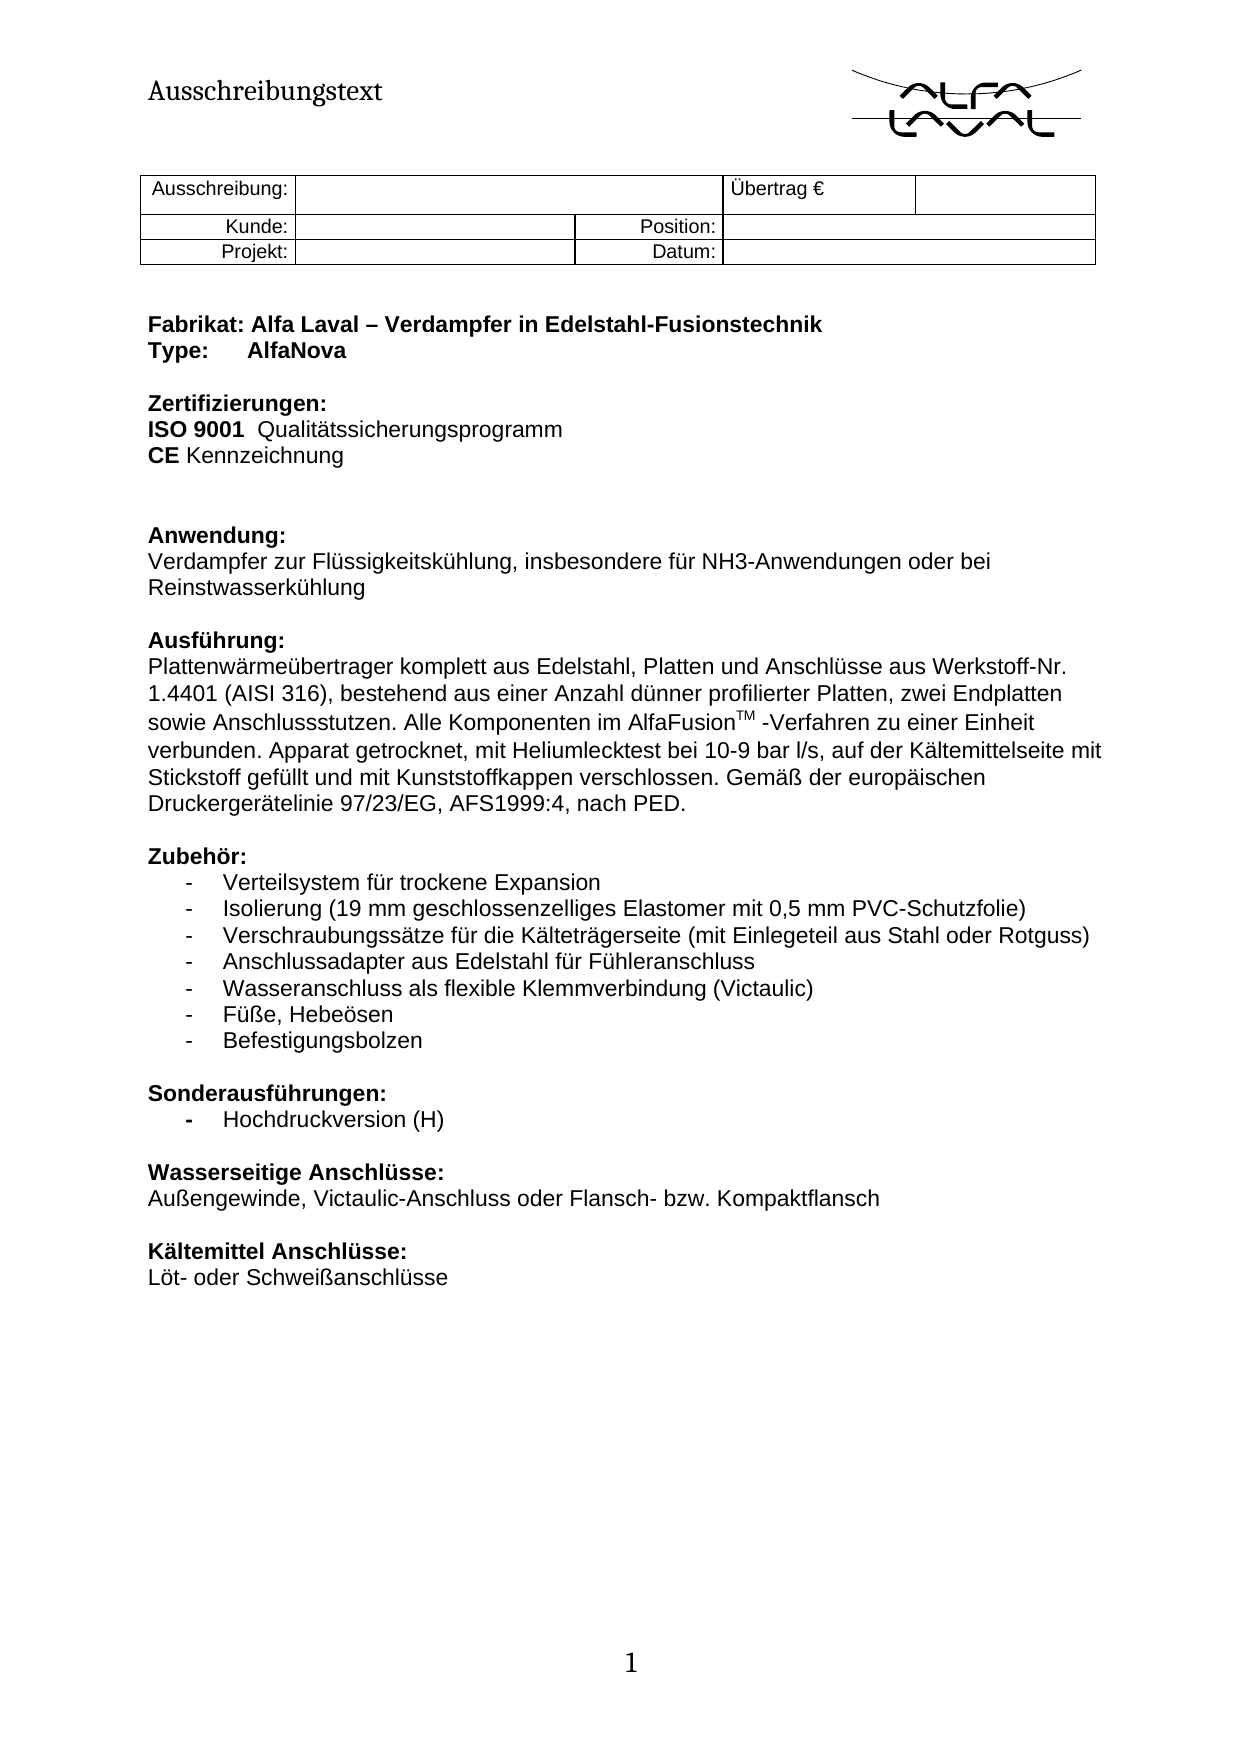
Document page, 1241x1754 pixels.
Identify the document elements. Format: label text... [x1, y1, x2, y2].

text Verdampfer zur Flüssigkeitskühlung, insbesondere für NH3-Anwendungen oder bei Reinstwasserkühlung [148, 548, 1107, 601]
table_header Übertrag € [724, 176, 915, 213]
text Kältemittel Anschlüsse: [148, 1238, 1107, 1264]
table_header [916, 176, 1095, 213]
text Außengewinde, Victaulic-Anschluss oder Flansch- bzw. Kompaktflansch [148, 1185, 1107, 1212]
text Anwendung: [148, 522, 1107, 548]
list Füße, Hebeösen [185, 1001, 1107, 1027]
table_cell Datum: [576, 240, 722, 264]
list Befestigungsbolzen [185, 1027, 1107, 1053]
list Anschlussadapter aus Edelstahl für Fühleranschluss [185, 948, 1107, 974]
table_cell Position: [576, 215, 722, 239]
table_cell Projekt: [141, 240, 295, 264]
table_header [296, 176, 722, 213]
text Zertifizierungen: [148, 390, 1107, 416]
text ISO 9001 Qualitätssicherungsprogramm [148, 416, 1107, 442]
table_cell [296, 215, 574, 239]
text Fabrikat: Alfa Laval – Verdampfer in Edelstahl-Fusionstechnik [148, 311, 1107, 337]
text Sonderausführungen: [148, 1053, 1107, 1106]
table_header Ausschreibung: [141, 176, 295, 213]
list Isolierung (19 mm geschlossenzelliges Elastomer mit 0,5 mm PVC-Schutzfolie) [185, 895, 1107, 922]
text CE Kennzeichnung [148, 442, 1107, 469]
text Ausführung: Plattenwärmeübertrager komplett aus Edelstahl, Platten und Anschlüsse aus Werkstoff-Nr. 1.4401 (AISI 316), bestehend aus einer Anzahl dünner profilierter Platten, zwei Endplatten sowie Anschlussstutzen. Alle Komponenten im AlfaFusionTM -Verfahren zu einer Einheit verbunden. Apparat getrocknet, mit Heliumlecktest bei 10-9 bar l/s, auf der Kältemittelseite mit Stickstoff gefüllt und mit Kunststoffkappen verschlossen. Gemäß der europäischen Druckergerätelinie 97/23/EG, AFS1999:4, nach PED. [148, 627, 1107, 816]
text Wasserseitige Anschlüsse: [148, 1159, 1107, 1185]
table_cell [724, 215, 1095, 239]
list Verschraubungssätze für die Kälteträgerseite (mit Einlegeteil aus Stahl oder Rotguss) [185, 922, 1107, 948]
list Hochdruckversion (H) [185, 1106, 1107, 1133]
text Löt- oder Schweißanschlüsse [148, 1264, 1107, 1291]
list Verteilsystem für trockene Expansion [185, 869, 1107, 895]
text Zubehör: [148, 843, 1107, 869]
table_cell [724, 240, 1095, 264]
list Wasseranschluss als flexible Klemmverbindung (Victaulic) [185, 974, 1107, 1001]
text Type: AlfaNova [148, 337, 1107, 363]
table_cell [296, 240, 574, 264]
table_cell Kunde: [141, 215, 295, 239]
